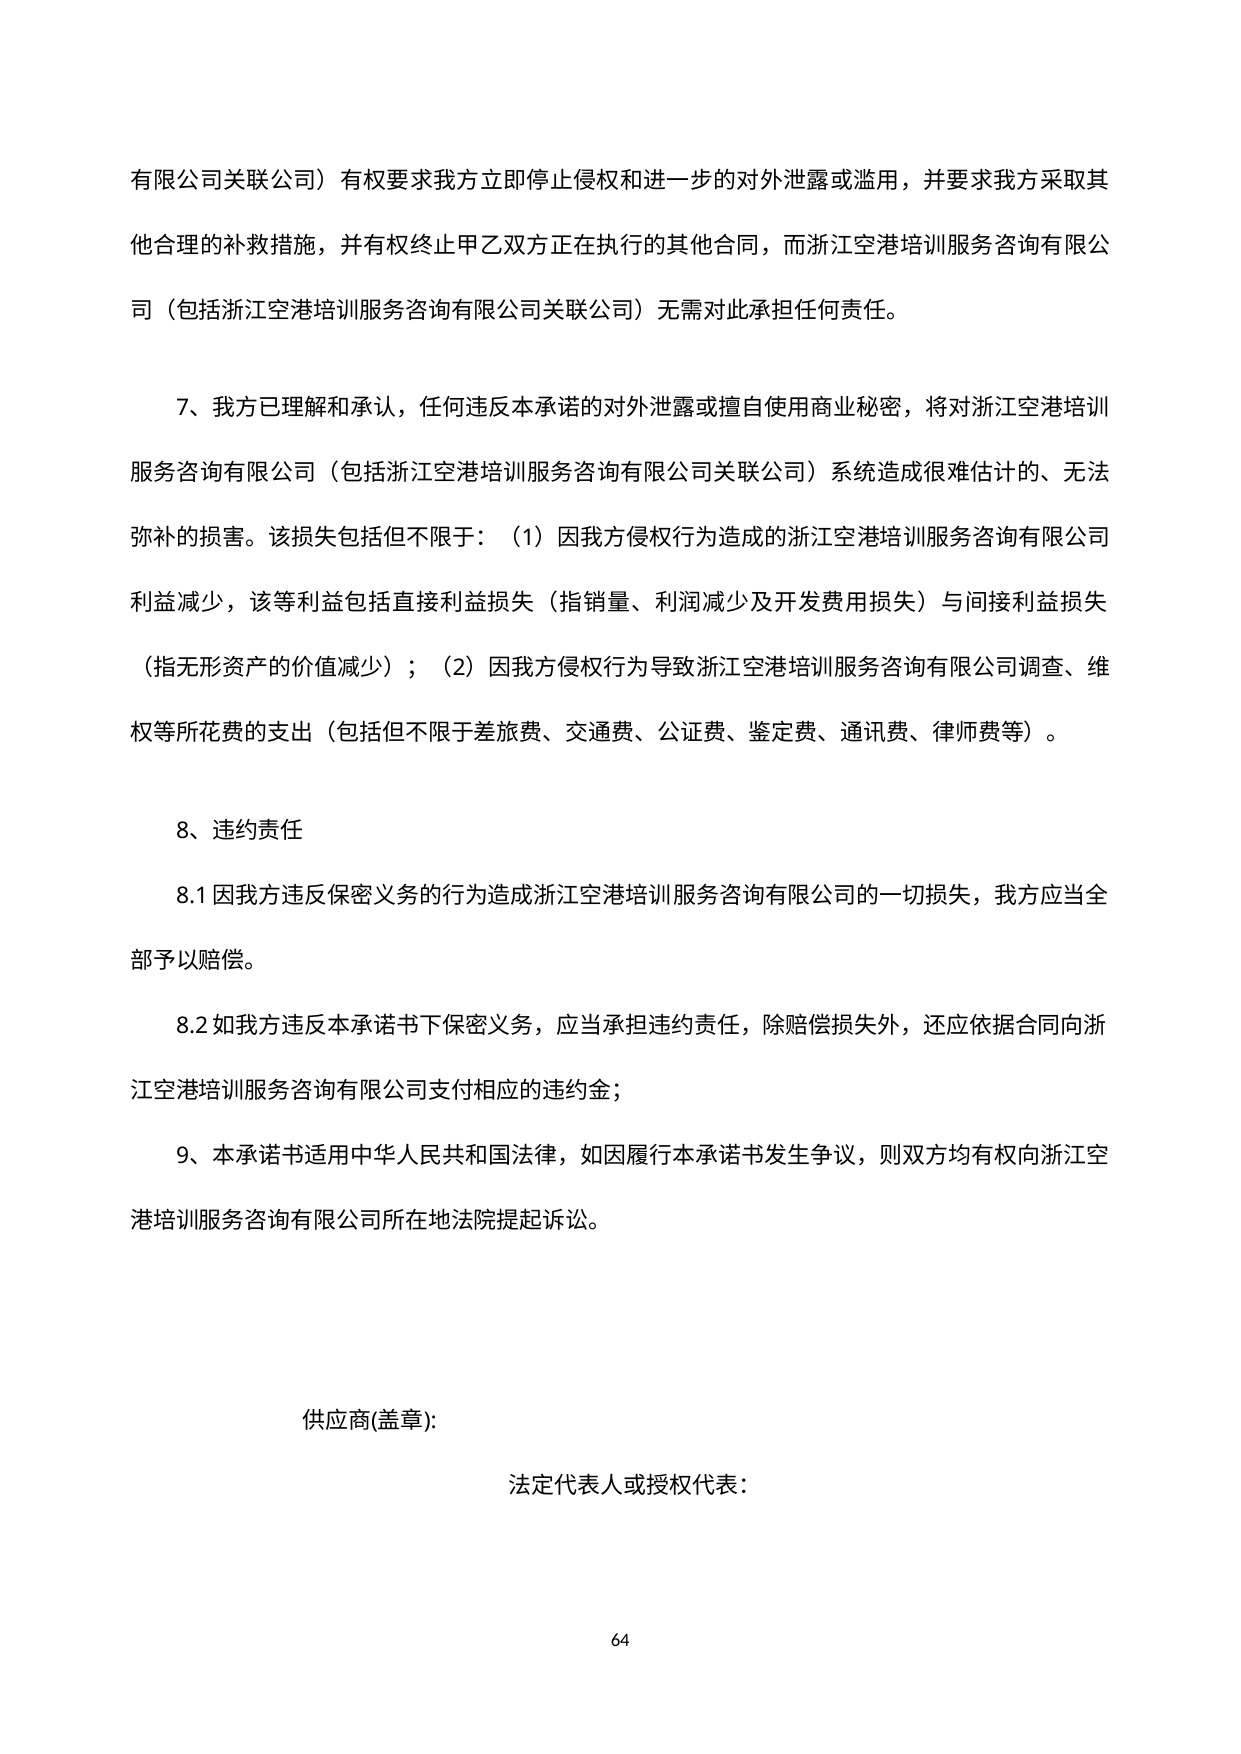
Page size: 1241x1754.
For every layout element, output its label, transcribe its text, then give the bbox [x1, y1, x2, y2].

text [130, 146, 1110, 341]
text 法定代表人或授权代表： [130, 1451, 1110, 1516]
text 8.2如我方违反本承诺书下保密义务，应当承担违约责任，除赔偿损失外，还应依据合同向浙江空港培训服务咨询有限公司支付相应的违约金； [130, 991, 1110, 1121]
text 8.1因我方违反保密义务的行为造成浙江空港培训服务咨询有限公司的一切损失，我方应当全部予以赔偿。 [130, 861, 1110, 991]
text 8、违约责任 [130, 796, 1110, 861]
text 9、本承诺书适用中华人民共和国法律，如因履行本承诺书发生争议，则双方均有权向浙江空港培训服务咨询有限公司所在地法院提起诉讼。 [130, 1121, 1110, 1251]
text 供应商(盖章): [130, 1386, 1110, 1451]
text 7、我方已理解和承认，任何违反本承诺的对外泄露或擅自使用商业秘密，将对浙江空港培训服务咨询有限公司（包括浙江空港培训服务咨询有限公司关联公司）系统造成很难估计的、无法弥补的损害。该损失包括但不限于：（1）因我方侵权行为造成的浙江空港培训服务咨询有限公司利益减少，该等利益包括直接利益损失（指销量、利润减少及开发费用损失）与间接利益损失（指无形资产的价值减少）；（2）因我方侵权行为导致浙江空港培训服务咨询有限公司调查、维权等所花费的支出（包括但不限于差旅费、交通费、公证费、鉴定费、通讯费、律师费等）。 [130, 373, 1110, 763]
